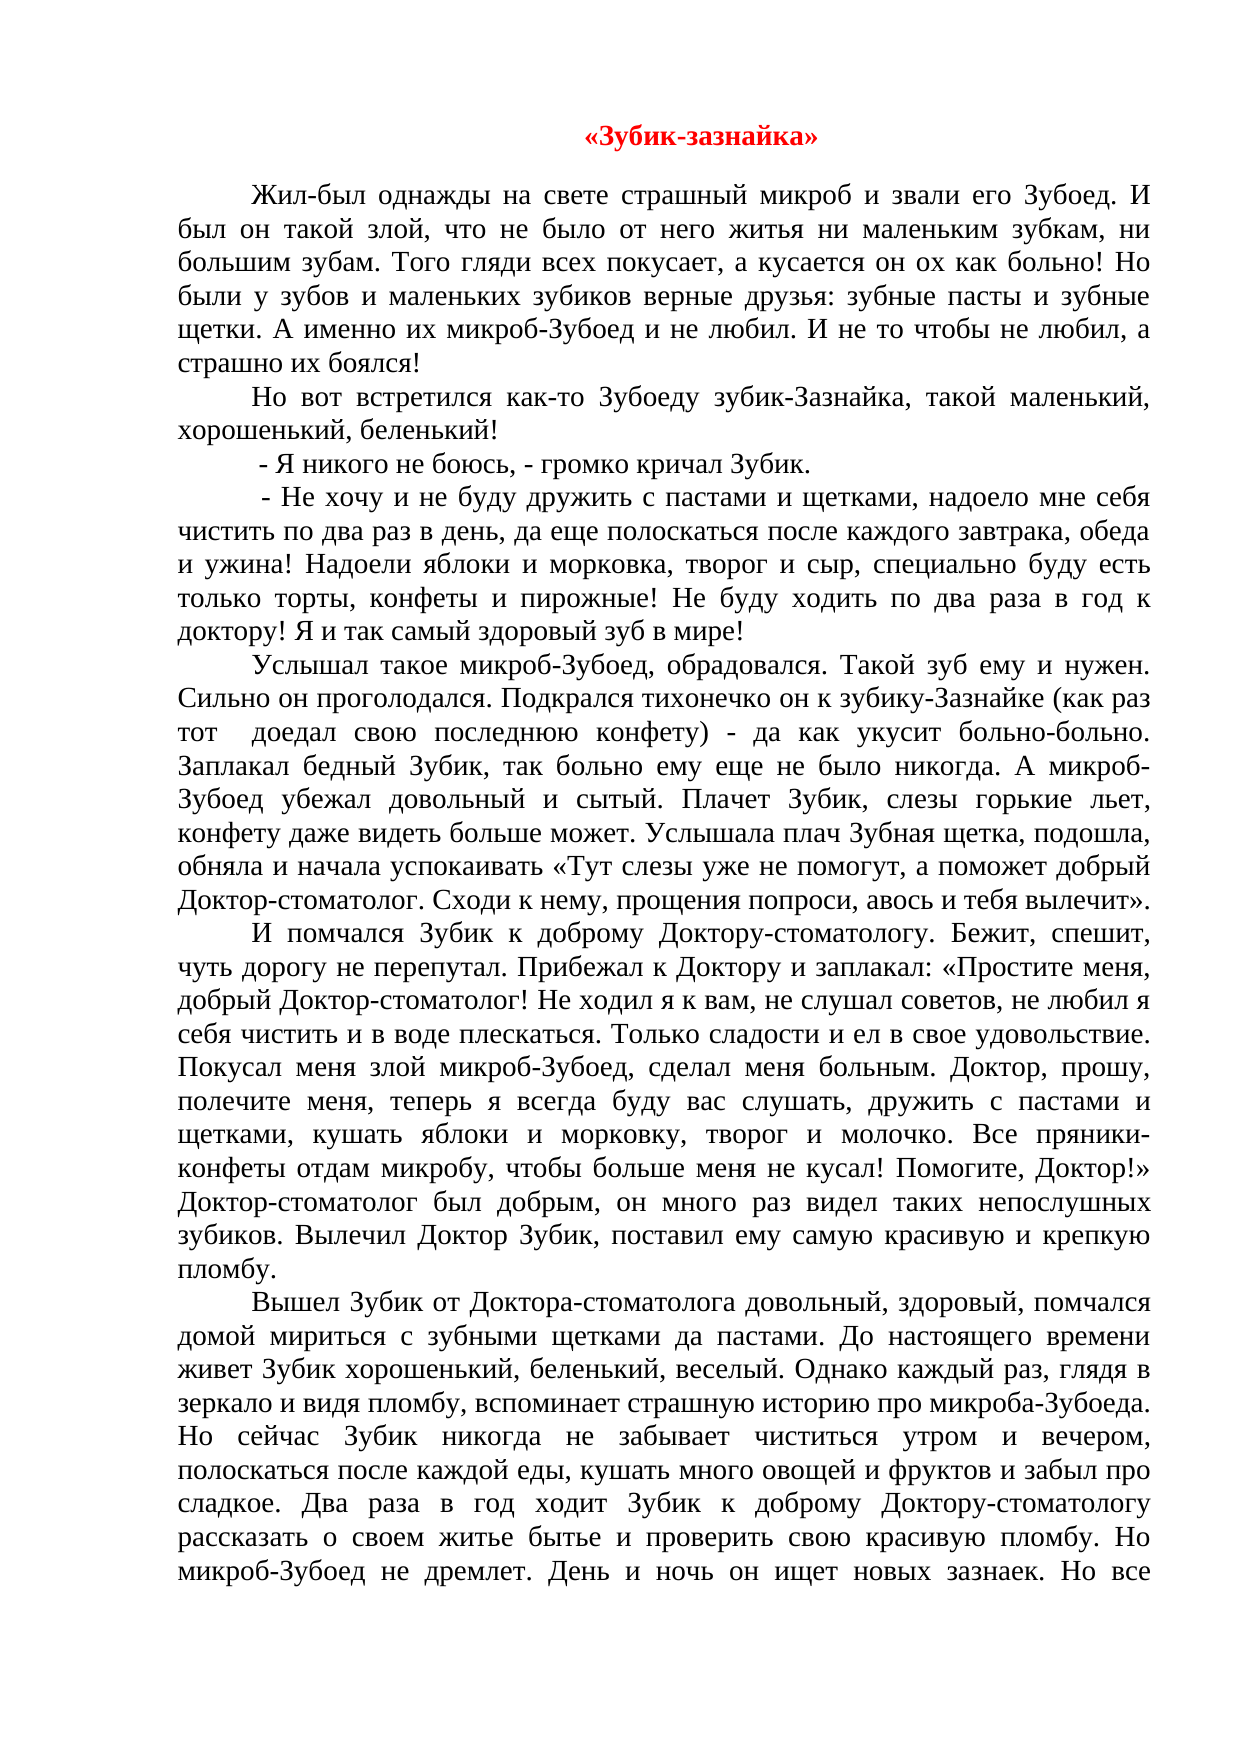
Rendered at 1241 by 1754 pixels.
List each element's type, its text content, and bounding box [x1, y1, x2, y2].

text Жил-был однажды на свете страшный микроб и звали его Зубоед. И был он такой злой, что не было от него житья ни маленьким зубкам, ни большим зубам. Того гляди всех покусает, а кусается он ох как больно! Но были у зубов и маленьких зубиков верные друзья: зубные пасты и зубные щетки. А именно их микроб-Зубоед и не любил. И не то чтобы не любил, а страшно их боялся! [177, 177, 1152, 379]
text Но вот встретился как-то Зубоеду зубик-Зазнайка, такой маленький, хорошенький, беленький! [177, 379, 1152, 446]
text - Я никого не боюсь, - громко кричал Зубик. [177, 446, 1152, 479]
text И помчался Зубик к доброму Доктору-стоматологу. Бежит, спешит, чуть дорогу не перепутал. Прибежал к Доктору и заплакал: «Простите меня, добрый Доктор-стоматолог! Не ходил я к вам, не слушал советов, не любил я себя чистить и в воде плескаться. Только сладости и ел в свое удовольствие. Покусал меня злой микроб-Зубоед, сделал меня больным. Доктор, прошу, полечите меня, теперь я всегда буду вас слушать, дружить с пастами и щетками, кушать яблоки и морковку, творог и молочко. Все пряники-конфеты отдам микробу, чтобы больше меня не кусал! Помогите, Доктор!» Доктор-стоматолог был добрым, он много раз видел таких непослушных зубиков. Вылечил Доктор Зубик, поставил ему самую красивую и крепкую пломбу. [177, 915, 1152, 1284]
text - Не хочу и не буду дружить с пастами и щетками, надоело мне себя чистить по два раз в день, да еще полоскаться после каждого завтрака, обеда и ужина! Надоели яблоки и морковка, творог и сыр, специально буду есть только торты, конфеты и пирожные! Не буду ходить по два раза в год к доктору! Я и так самый здоровый зуб в мире! [177, 479, 1152, 647]
text Услышал такое микроб-Зубоед, обрадовался. Такой зуб ему и нужен. Сильно он проголодался. Подкрался тихонечко он к зубику-Зазнайке (как раз тот доедал свою последнюю конфету) - да как укусит больно-больно. Заплакал бедный Зубик, так больно ему еще не было никогда. А микроб-Зубоед убежал довольный и сытый. Плачет Зубик, слезы горькие льет, конфету даже видеть больше может. Услышала плач Зубная щетка, подошла, обняла и начала успокаивать «Тут слезы уже не помогут, а поможет добрый Доктор-стоматолог. Сходи к нему, прощения попроси, авось и тебя вылечит». [177, 647, 1152, 915]
text «Зубик-зазнайка» [177, 118, 1152, 152]
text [177, 1284, 1152, 1586]
